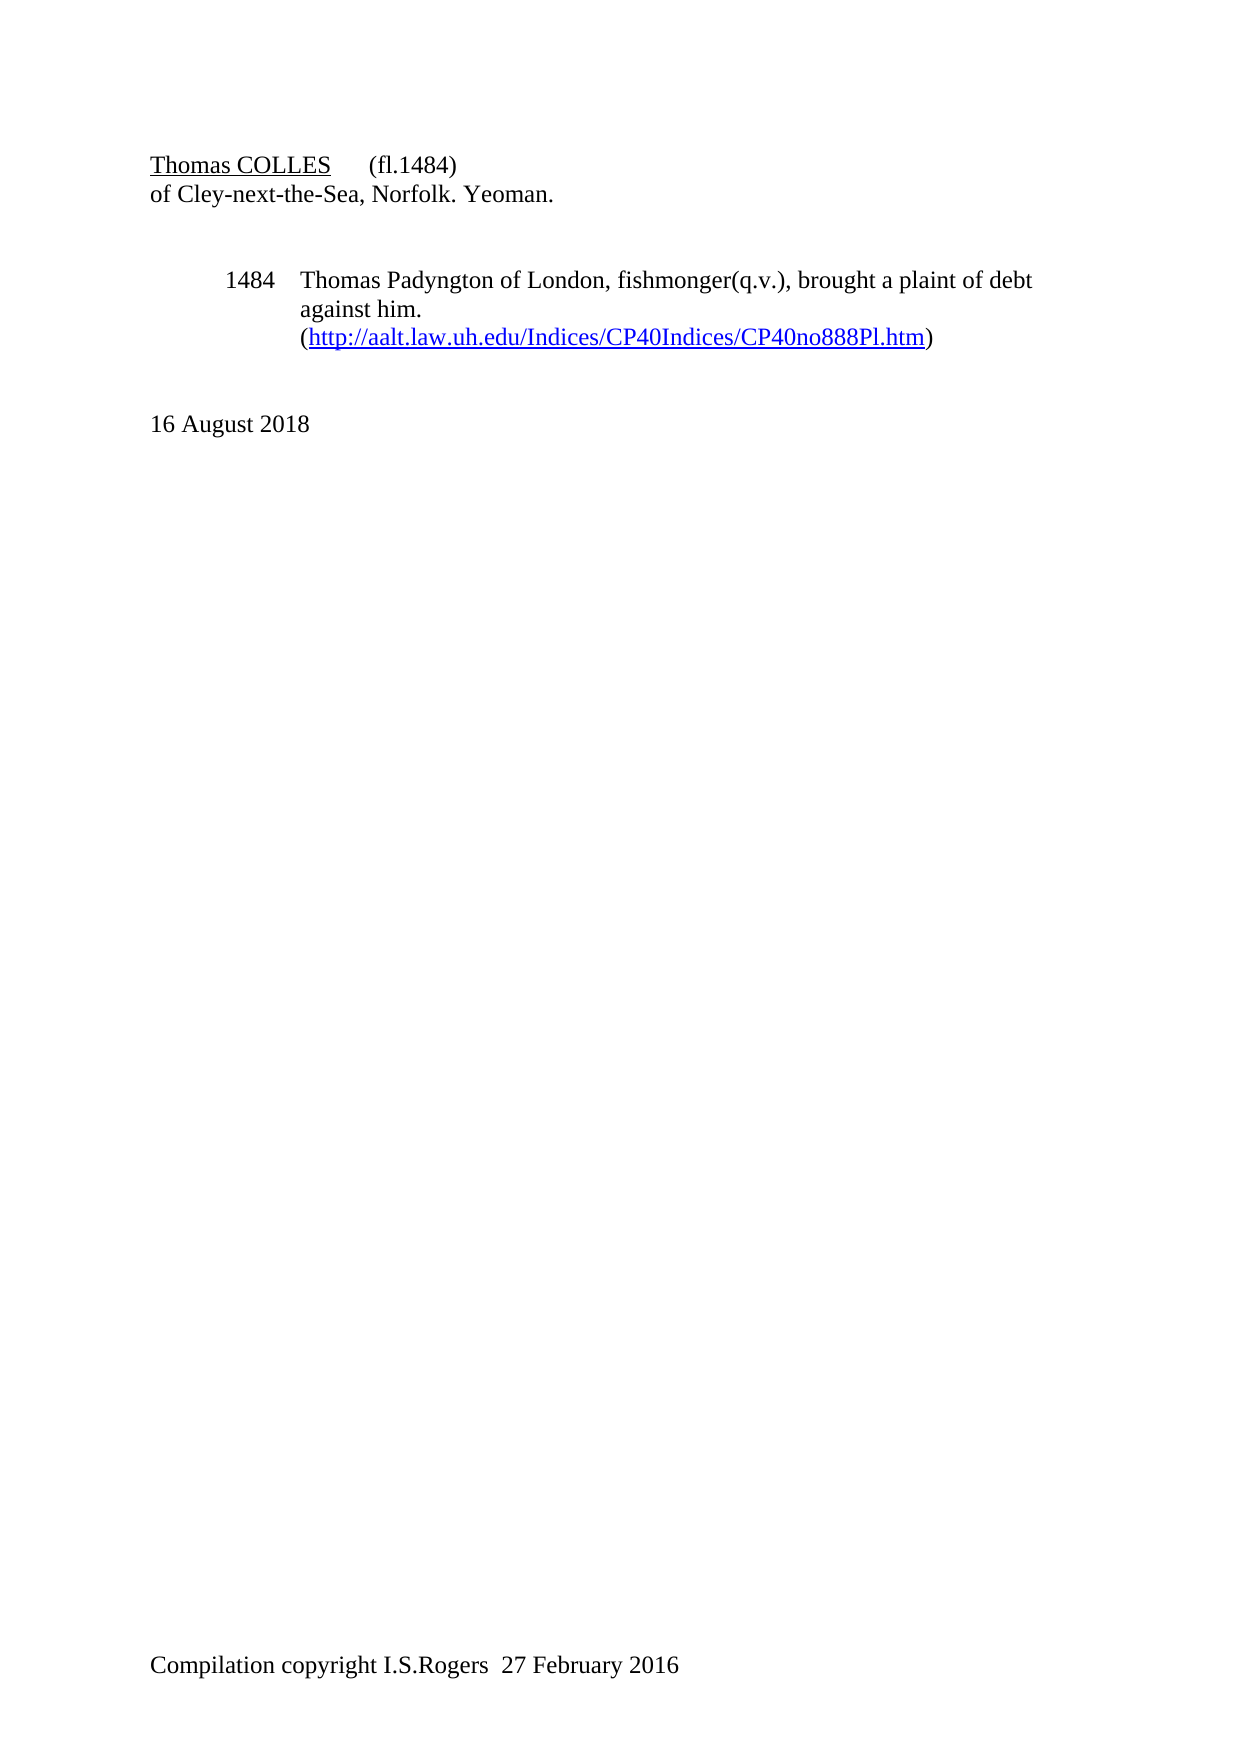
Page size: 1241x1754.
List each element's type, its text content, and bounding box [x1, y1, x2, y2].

text Thomas COLLES (fl.1484) [150, 150, 1090, 179]
text of Cley-next-the-Sea, Norfolk. Yeoman. [150, 179, 1090, 207]
text 1484 Thomas Padyngton of London, fishmonger(q.v.), brought a plaint of debt [150, 265, 1090, 294]
text against him. [150, 294, 1090, 322]
text (http://aalt.law.uh.edu/Indices/CP40Indices/CP40no888Pl.htm) [150, 322, 1090, 351]
text 16 August 2018 [150, 409, 1090, 437]
